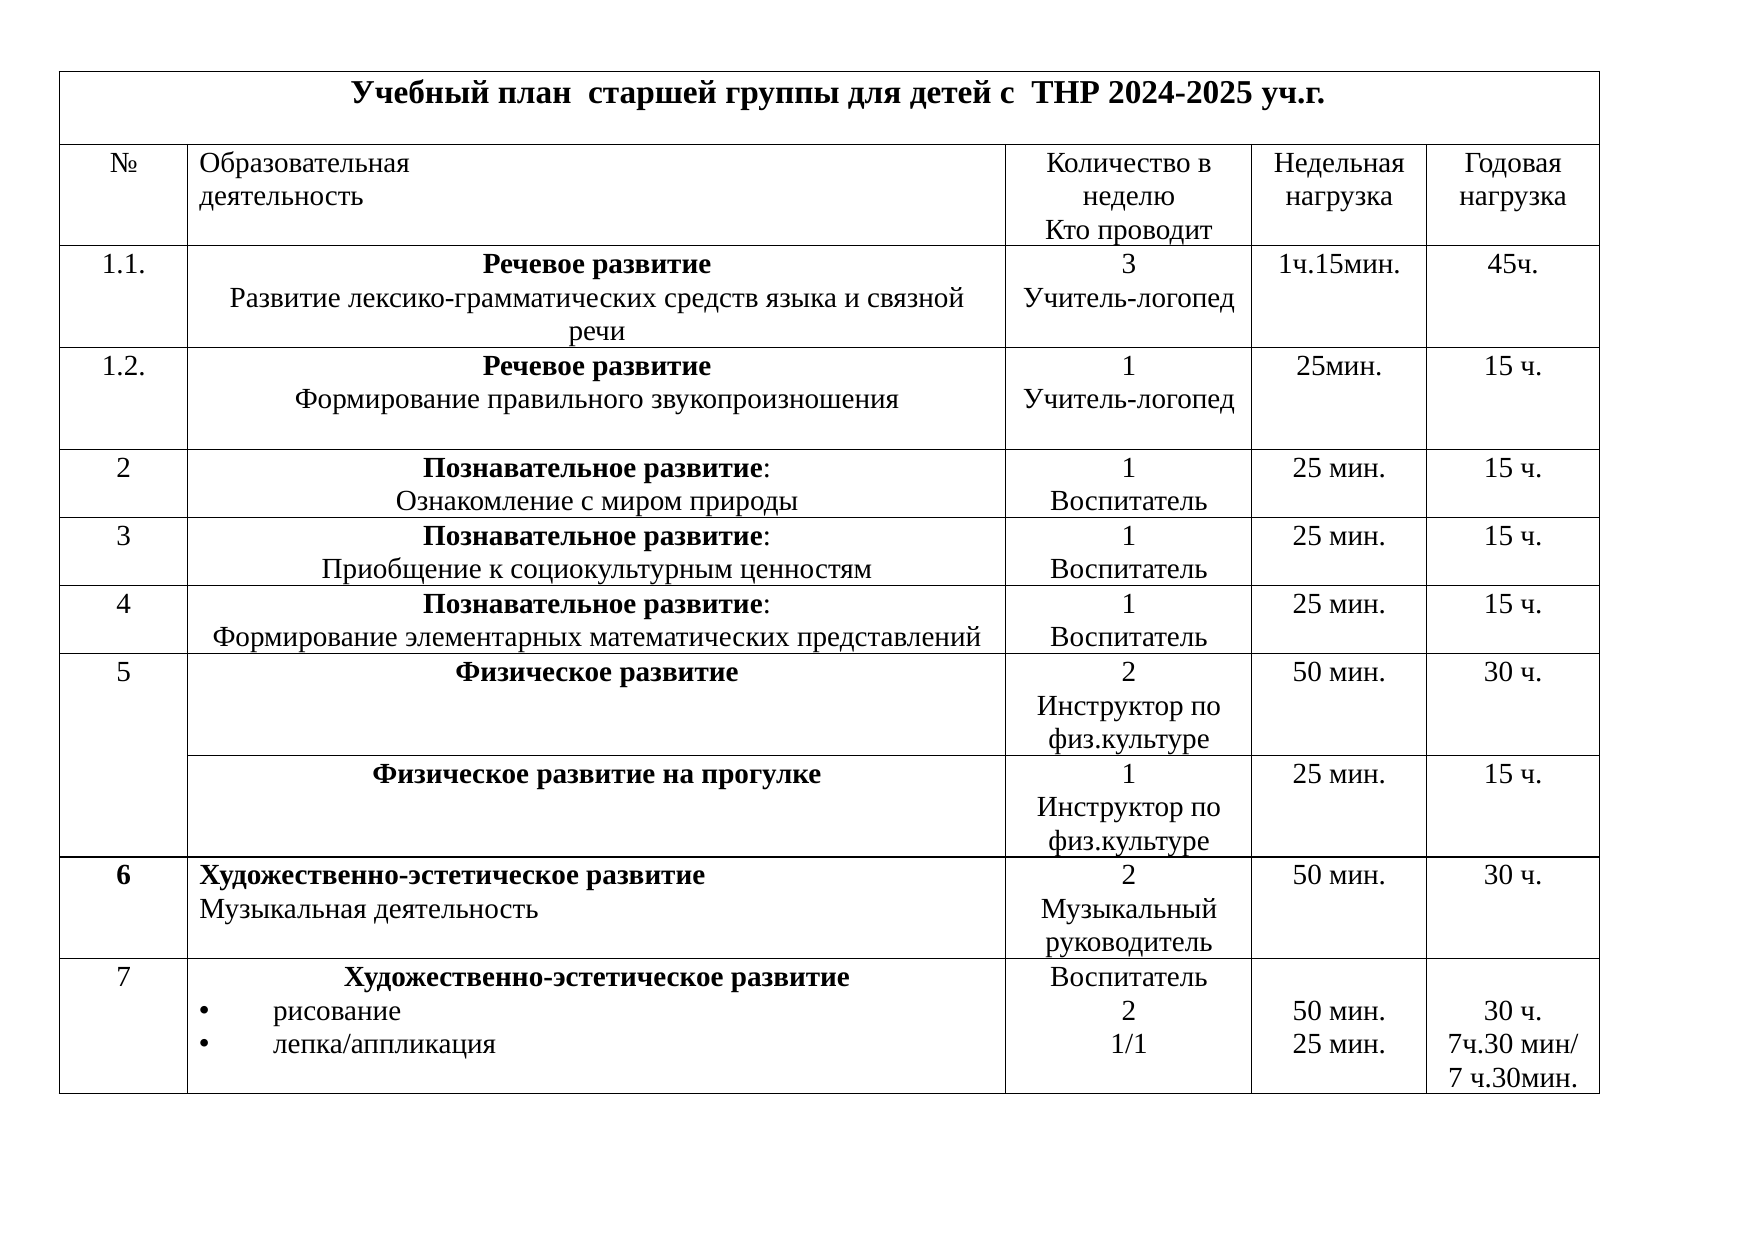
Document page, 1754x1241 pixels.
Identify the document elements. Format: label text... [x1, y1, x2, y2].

table_cell Познавательное развитие: Приобщение к социокультурным ценностям [188, 518, 1005, 585]
table_cell 15 ч. [1427, 756, 1599, 856]
table_cell 15 ч. [1427, 586, 1599, 653]
table_cell Познавательное развитие: Формирование элементарных математических представлений [188, 586, 1005, 653]
table_cell Художественно-эстетическое развитие рисование лепка/аппликация [188, 959, 1005, 1093]
table_cell 25 мин. [1252, 450, 1426, 517]
table_cell Физическое развитие на прогулке [188, 756, 1005, 856]
table_cell 6 [60, 858, 187, 958]
table_cell 15 ч. [1427, 518, 1599, 585]
table_cell 25 мин. [1252, 586, 1426, 653]
table_cell 1 Воспитатель [1006, 450, 1251, 517]
table_cell Воспитатель 2 1/1 [1006, 959, 1251, 1093]
table_cell Познавательное развитие: Ознакомление с миром природы [188, 450, 1005, 517]
table_cell 50 мин. [1252, 654, 1426, 755]
table_cell 25 мин. [1252, 518, 1426, 585]
table_cell 30 ч. [1427, 858, 1599, 958]
table_cell 1 Учитель-логопед [1006, 348, 1251, 449]
table_cell 1ч.15мин. [1252, 246, 1426, 347]
table_cell 25 мин. [1252, 756, 1426, 856]
table_cell Физическое развитие [188, 654, 1005, 755]
table_cell Художественно-эстетическое развитие Музыкальная деятельность [188, 858, 1005, 958]
table_cell 3 Учитель-логопед [1006, 246, 1251, 347]
table_cell Количество в неделю Кто проводит [1006, 145, 1251, 245]
table_cell 2 Инструктор по физ.культуре [1006, 654, 1251, 755]
table_cell 4 [60, 586, 187, 653]
table_cell 3 [60, 518, 187, 585]
table_cell 30 ч. 7ч.30 мин/ 7 ч.30мин. [1427, 959, 1599, 1093]
table_cell 1 Воспитатель [1006, 586, 1251, 653]
table_cell 50 мин. [1252, 858, 1426, 958]
table_cell Речевое развитие Развитие лексико-грамматических средств языка и связной речи [188, 246, 1005, 347]
table_cell 5 [60, 654, 187, 856]
table_cell Образовательная деятельность [188, 145, 1005, 245]
table_cell 50 мин. 25 мин. [1252, 959, 1426, 1093]
table_cell 7 [60, 959, 187, 1093]
table_cell 25мин. [1252, 348, 1426, 449]
table_cell № [60, 145, 187, 245]
table_cell 1 Воспитатель [1006, 518, 1251, 585]
table_cell 1.2. [60, 348, 187, 449]
table_cell 1.1. [60, 246, 187, 347]
table_header Учебный план старшей группы для детей с ТНР 2024-2025 уч.г. [60, 72, 1599, 144]
table_cell 15 ч. [1427, 450, 1599, 517]
table_cell Годовая нагрузка [1427, 145, 1599, 245]
table_cell 2 Музыкальный руководитель [1006, 858, 1251, 958]
table_cell 45ч. [1427, 246, 1599, 347]
table_cell 1 Инструктор по физ.культуре [1006, 756, 1251, 856]
table_cell Речевое развитие Формирование правильного звукопроизношения [188, 348, 1005, 449]
table_cell Недельная нагрузка [1252, 145, 1426, 245]
table_cell 2 [60, 450, 187, 517]
table_cell 30 ч. [1427, 654, 1599, 755]
table_cell 15 ч. [1427, 348, 1599, 449]
